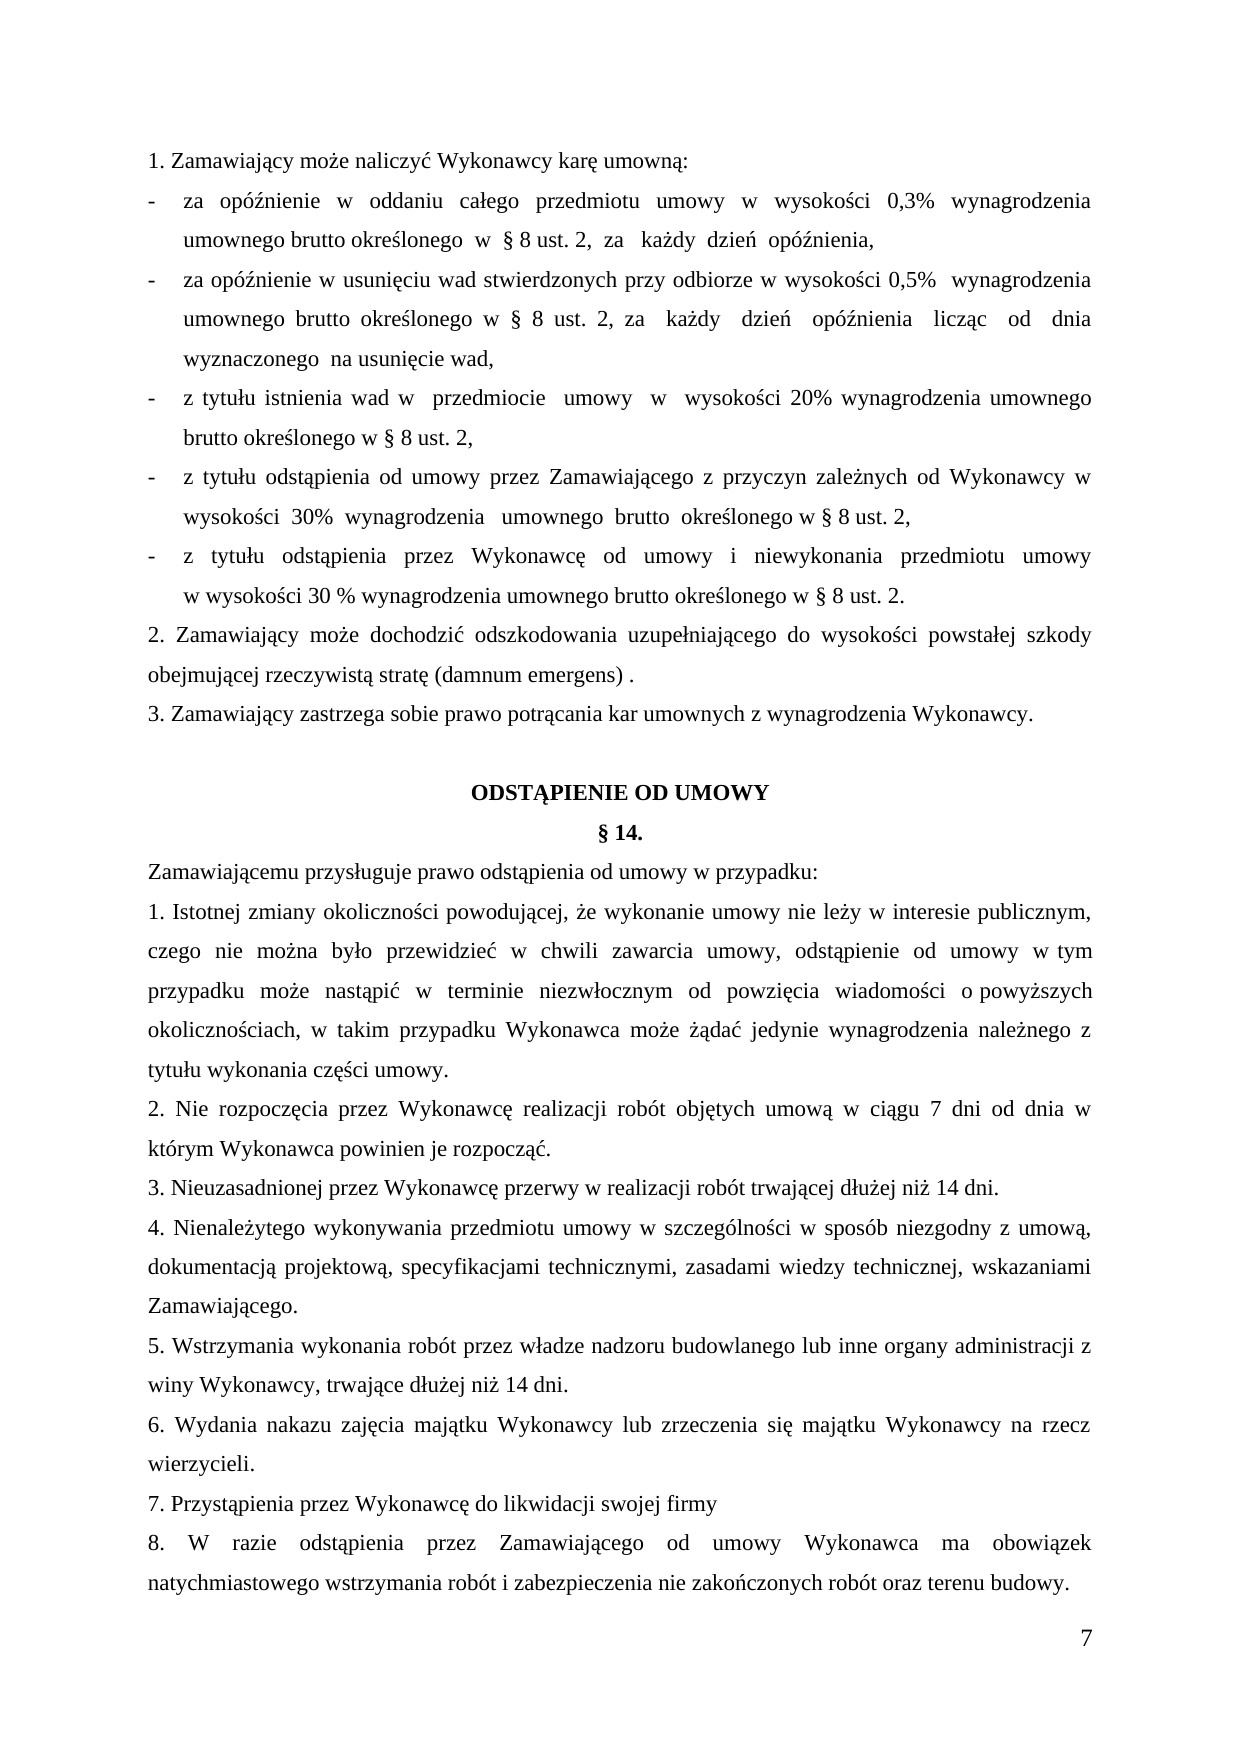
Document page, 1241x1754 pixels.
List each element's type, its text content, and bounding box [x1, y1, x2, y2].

text 4. Nienależytego wykonywania przedmiotu umowy w szczególności w sposób niezgodny z umową, dokumentacją projektową, specyfikacjami technicznymi, zasadami wiedzy technicznej, wskazaniami Zamawiającego. [148, 1213, 1093, 1319]
text 2. Nie rozpoczęcia przez Wykonawcę realizacji robót objętych umową w ciągu 7 dni od dnia w którym Wykonawca powinien je rozpocząć. [148, 1095, 1093, 1161]
text § 14. [148, 819, 1093, 845]
list za opóźnienie w oddaniu całego przedmiotu umowy w wysokości 0,3% wynagrodzenia umownego brutto określonego w § 8 ust. 2, za każdy dzień opóźnienia, [148, 187, 1093, 253]
text Zamawiającemu przysługuje prawo odstąpienia od umowy w przypadku: [148, 858, 1093, 884]
text 3. Zamawiający zastrzega sobie prawo potrącania kar umownych z wynagrodzenia Wykonawcy. [148, 700, 1093, 727]
text 3. Nieuzasadnionej przez Wykonawcę przerwy w realizacji robót trwającej dłużej niż 14 dni. [148, 1174, 1093, 1200]
text 1. Zamawiający może naliczyć Wykonawcy karę umowną: [148, 148, 1093, 174]
text ODSTĄPIENIE OD UMOWY [148, 779, 1093, 806]
text 5. Wstrzymania wykonania robót przez władze nadzoru budowlanego lub inne organy administracji z winy Wykonawcy, trwające dłużej niż 14 dni. [148, 1332, 1093, 1398]
text 8. W razie odstąpienia przez Zamawiającego od umowy Wykonawca ma obowiązek natychmiastowego wstrzymania robót i zabezpieczenia nie zakończonych robót oraz terenu budowy. [148, 1529, 1093, 1595]
text 6. Wydania nakazu zajęcia majątku Wykonawcy lub zrzeczenia się majątku Wykonawcy na rzecz wierzycieli. [148, 1411, 1093, 1477]
list z tytułu odstąpienia od umowy przez Zamawiającego z przyczyn zależnych od Wykonawcy w wysokości 30% wynagrodzenia umownego brutto określonego w § 8 ust. 2, [148, 463, 1093, 529]
list z tytułu istnienia wad w przedmiocie umowy w wysokości 20% wynagrodzenia umownego brutto określonego w § 8 ust. 2, [148, 384, 1093, 450]
list za opóźnienie w usunięciu wad stwierdzonych przy odbiorze w wysokości 0,5% wynagrodzenia umownego brutto określonego w § 8 ust. 2, za każdy dzień opóźnienia licząc od dnia wyznaczonego na usunięcie wad, [148, 266, 1093, 371]
text 2. Zamawiający może dochodzić odszkodowania uzupełniającego do wysokości powstałej szkody obejmującej rzeczywistą stratę (damnum emergens) . [148, 621, 1093, 687]
text 7. Przystąpienia przez Wykonawcę do likwidacji swojej firmy [148, 1490, 1093, 1516]
text 1. Istotnej zmiany okoliczności powodującej, że wykonanie umowy nie leży w interesie publicznym, czego nie można było przewidzieć w chwili zawarcia umowy, odstąpienie od umowy w tym przypadku może nastąpić w terminie niezwłocznym od powzięcia wiadomości o powyższych okolicznościach, w takim przypadku Wykonawca może żądać jedynie wynagrodzenia należnego z tytułu wykonania części umowy. [148, 898, 1093, 1082]
list z tytułu odstąpienia przez Wykonawcę od umowy i niewykonania przedmiotu umowy w wysokości 30 % wynagrodzenia umownego brutto określonego w § 8 ust. 2. [148, 542, 1093, 608]
